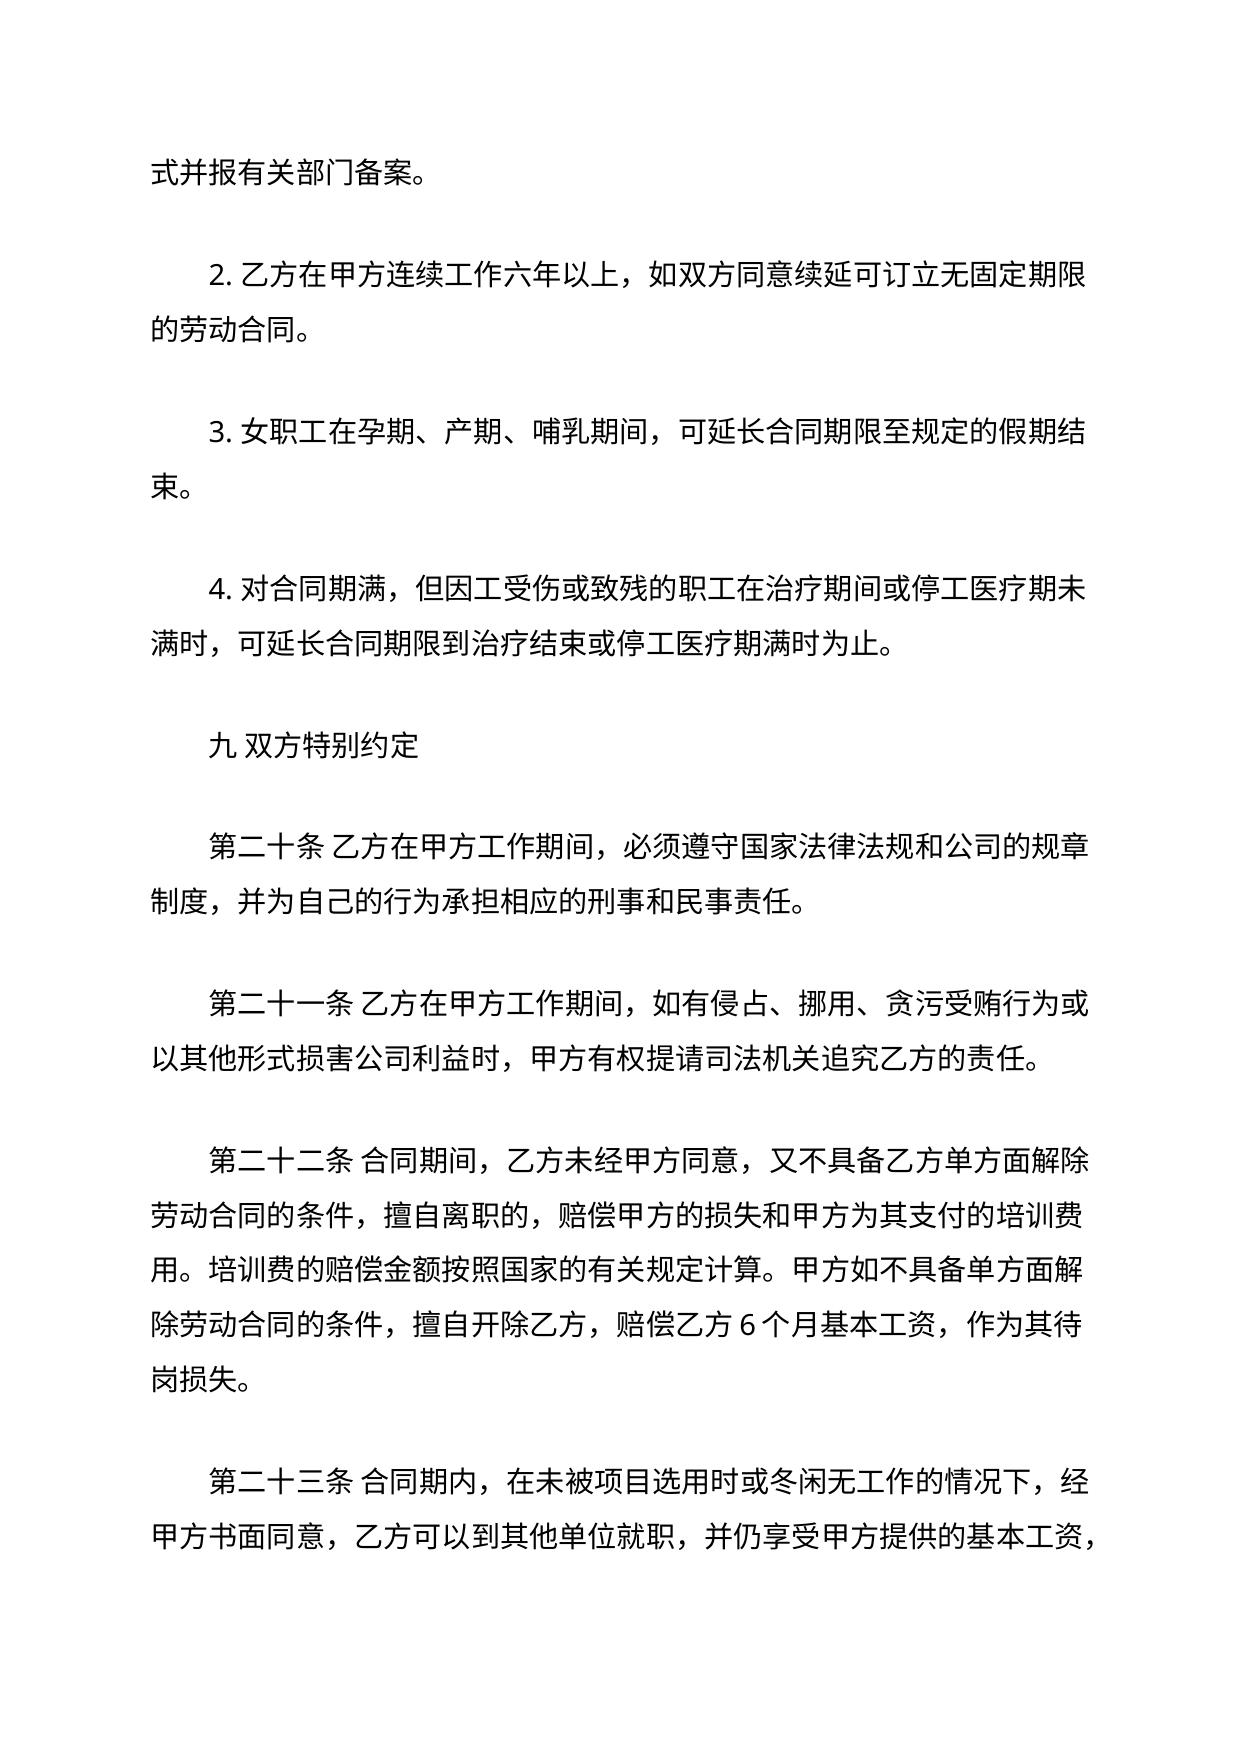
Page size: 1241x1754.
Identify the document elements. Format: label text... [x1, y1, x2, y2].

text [150, 150, 1090, 192]
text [150, 1459, 1090, 1556]
text 2. 乙方在甲方连续工作六年以上，如双方同意续延可订立无固定期限的劳动合同。 [150, 252, 1090, 349]
text 3. 女职工在孕期、产期、哺乳期间，可延长合同期限至规定的假期结束。 [150, 408, 1090, 506]
text 4. 对合同期满，但因工受伤或致残的职工在治疗期间或停工医疗期未满时，可延长合同期限到治疗结束或停工医疗期满时为止。 [150, 565, 1090, 663]
text 第二十一条 乙方在甲方工作期间，如有侵占、挪用、贪污受贿行为或以其他形式损害公司利益时，甲方有权提请司法机关追究乙方的责任。 [150, 981, 1090, 1078]
text 第二十条 乙方在甲方工作期间，必须遵守国家法律法规和公司的规章制度，并为自己的行为承担相应的刑事和民事责任。 [150, 824, 1090, 921]
text 第二十二条 合同期间，乙方未经甲方同意，又不具备乙方单方面解除劳动合同的条件，擅自离职的，赔偿甲方的损失和甲方为其支付的培训费用。培训费的赔偿金额按照国家的有关规定计算。甲方如不具备单方面解除劳动合同的条件，擅自开除乙方，赔偿乙方6个月基本工资，作为其待岗损失。 [150, 1137, 1090, 1399]
text 九 双方特别约定 [150, 722, 1090, 764]
